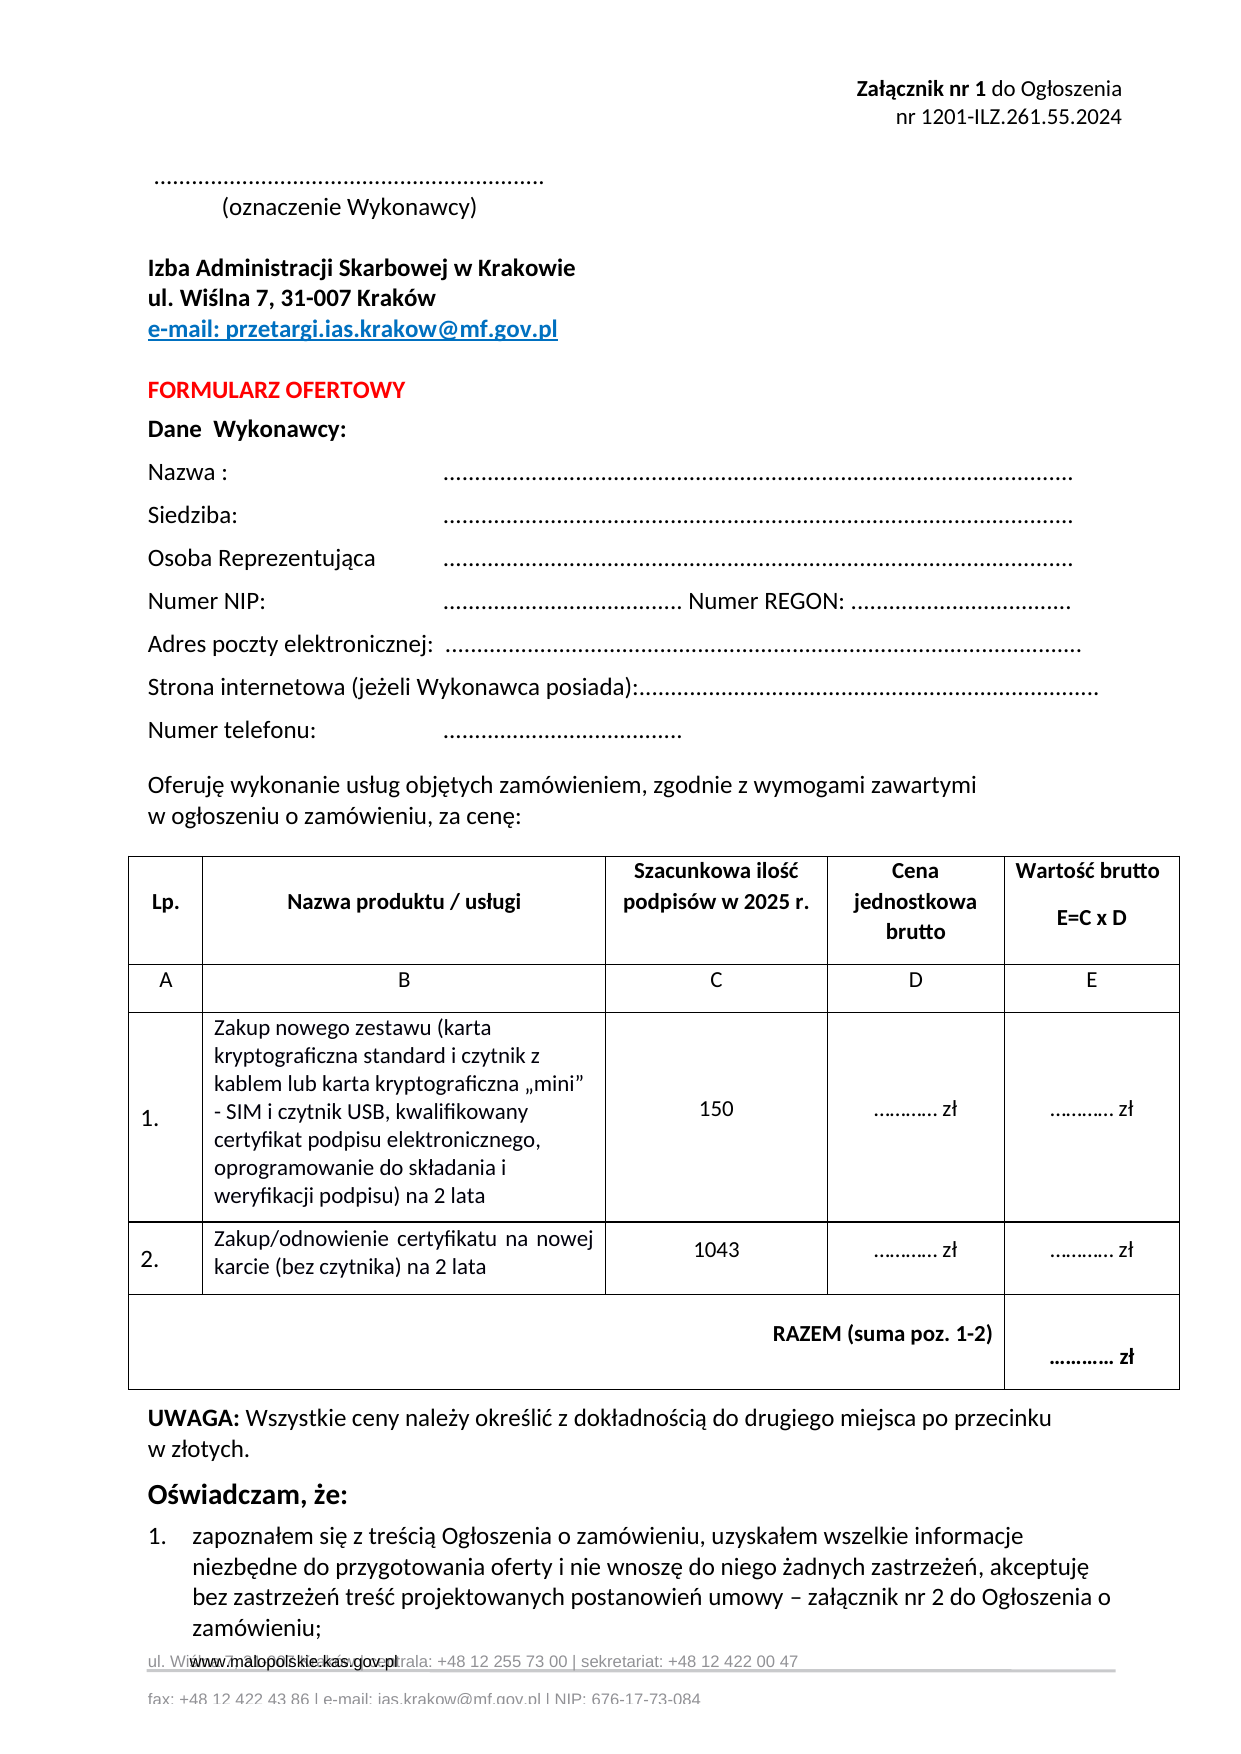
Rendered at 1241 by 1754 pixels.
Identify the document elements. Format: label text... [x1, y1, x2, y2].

text Adres poczty elektronicznej: ..................................................................................................... [148, 628, 1122, 658]
table_cell Zakup nowego zestawu (karta kryptograficzna standard i czytnik z kablem lub karta kryptograficzna „mini” - SIM i czytnik USB, kwalifikowany certyfikat podpisu elektronicznego, oprogramowanie do składania i weryfikacji podpisu) na 2 lata [203, 1013, 605, 1221]
table_cell [129, 1013, 202, 1221]
text Izba Administracji Skarbowej w Krakowie [148, 252, 1122, 282]
table_header Nazwa produktu / usługi [203, 857, 605, 964]
table_cell C [606, 965, 827, 1012]
table_header Lp. [129, 857, 202, 964]
table_cell A [129, 965, 202, 1012]
text Strona internetowa (jeżeli Wykonawca posiada):......................................................................... [148, 671, 1122, 702]
text Oferuję wykonanie usług objętych zamówieniem, zgodnie z wymogami zawartymi w ogłoszeniu o zamówieniu, za cenę: [148, 769, 1122, 831]
text Siedziba: .................................................................................................... [148, 499, 1122, 529]
text FORMULARZ OFERTOWY [148, 374, 1122, 404]
text Oświadczam, że: [148, 1476, 1122, 1512]
table_cell E [1005, 965, 1179, 1012]
table_header Szacunkowa ilość podpisów w 2025 r. [606, 857, 827, 964]
text Osoba Reprezentująca .................................................................................................... [148, 542, 1122, 572]
table_header Cena jednostkowa brutto [828, 857, 1004, 964]
list zapoznałem się z treścią Ogłoszenia o zamówieniu, uzyskałem wszelkie informacje niezbędne do przygotowania oferty i nie wnoszę do niego żadnych zastrzeżeń, akceptuję bez zastrzeżeń treść projektowanych postanowień umowy – załącznik nr 2 do Ogłoszenia o zamówieniu; [148, 1520, 1122, 1642]
text Dane Wykonawcy: [148, 413, 1122, 443]
text e-mail: przetargi.ias.krakow@mf.gov.pl [148, 313, 1122, 343]
table_header Wartość brutto E=C x D [1005, 857, 1179, 964]
table_cell ………… zł [1005, 1013, 1179, 1221]
table_cell D [828, 965, 1004, 1012]
table_cell 1043 [606, 1223, 827, 1294]
text Załącznik nr 1 do Ogłoszenia nr 1201-ILZ.261.55.2024 [428, 74, 1122, 130]
text Numer NIP: ...................................... Numer REGON: ................................... [148, 585, 1122, 616]
table_cell ………… zł [828, 1013, 1004, 1221]
table_cell [129, 1223, 202, 1294]
text UWAGA: Wszystkie ceny należy określić z dokładnością do drugiego miejsca po przecinku w złotych. [148, 1403, 1122, 1464]
table_cell B [203, 965, 605, 1012]
table_cell Zakup/odnowienie certyfikatu na nowej karcie (bez czytnika) na 2 lata [203, 1223, 605, 1294]
table_cell RAZEM (suma poz. 1-2) [129, 1295, 1004, 1389]
text Nazwa : .................................................................................................... [148, 456, 1122, 486]
table_cell 150 [606, 1013, 827, 1221]
text (oznaczenie Wykonawcy) [148, 191, 1122, 221]
text .............................................................. [148, 160, 1122, 191]
text ul. Wiślna 7, 31-007 Kraków [148, 282, 1122, 313]
table_cell ………… zł [828, 1223, 1004, 1294]
table_cell ………… zł [1005, 1295, 1179, 1389]
text Numer telefonu: ...................................... [148, 714, 1122, 744]
table_cell ………… zł [1005, 1223, 1179, 1294]
